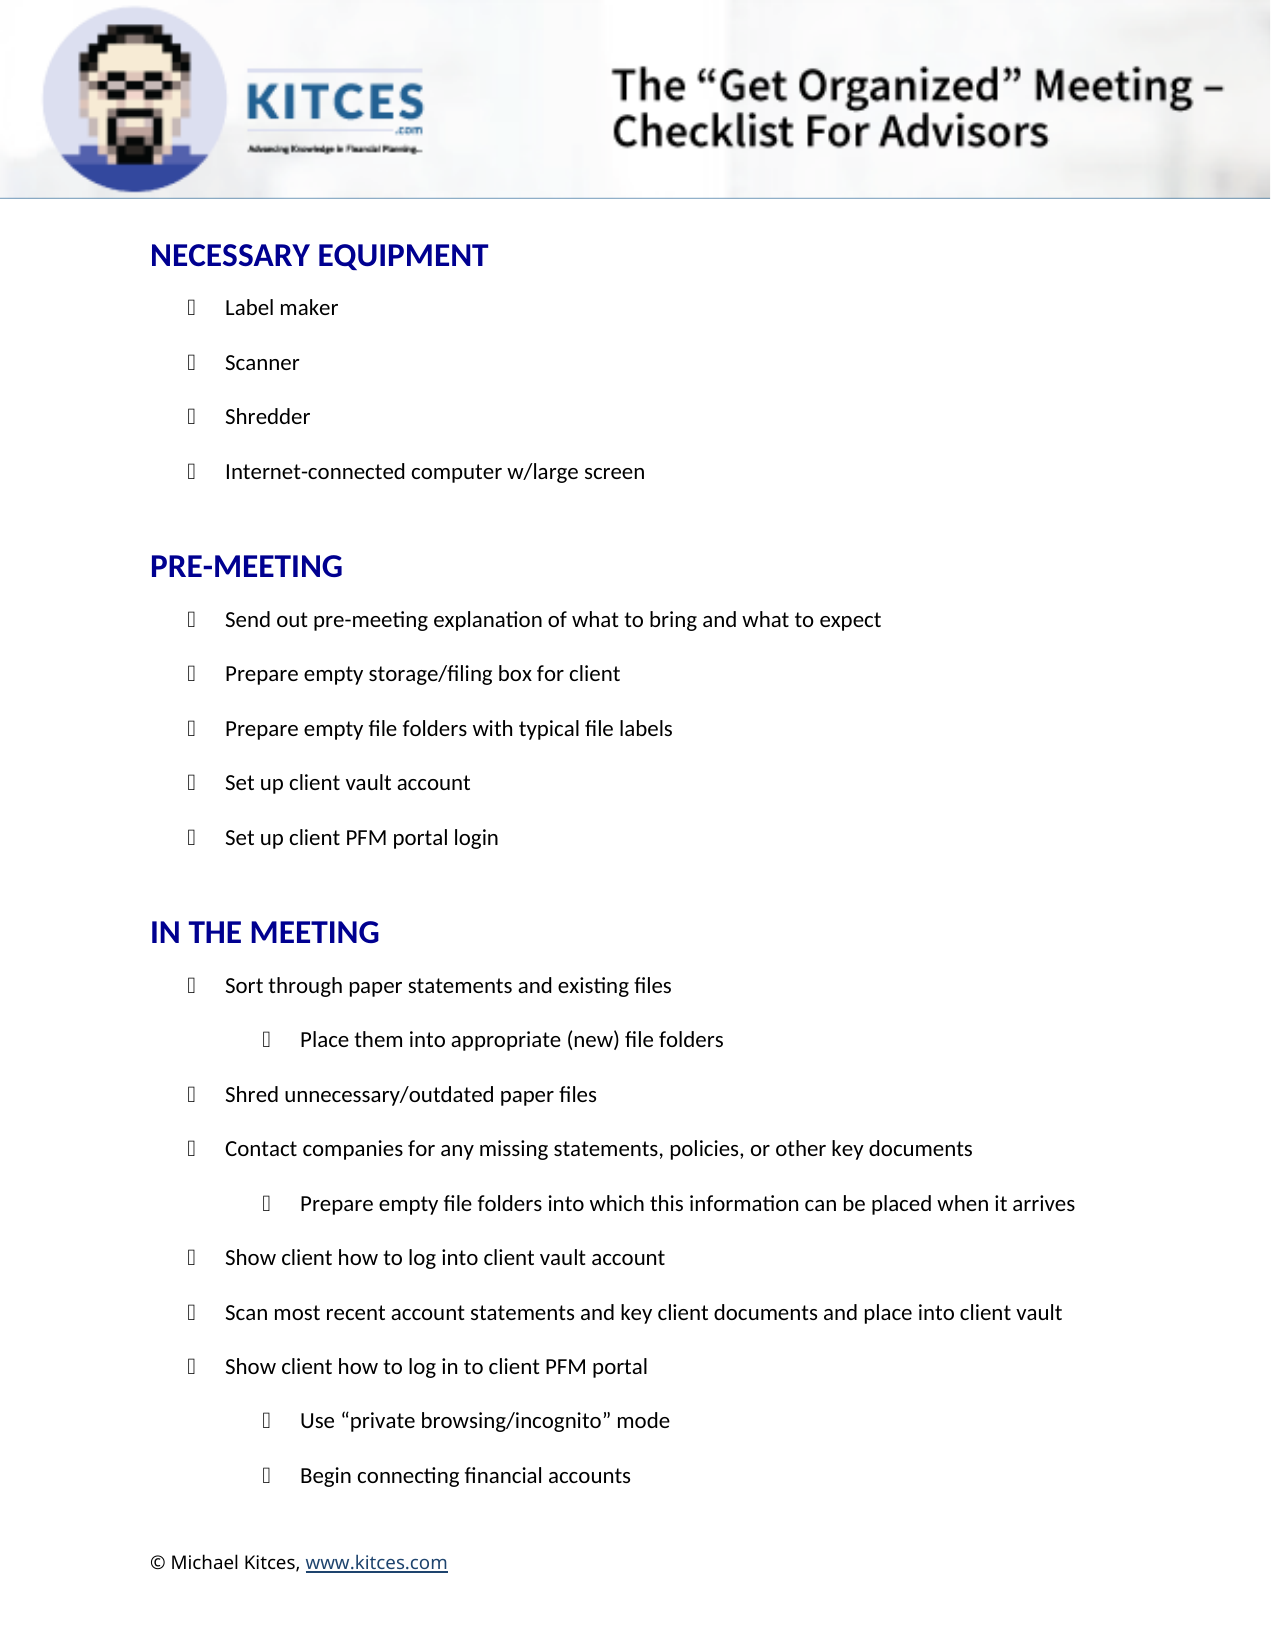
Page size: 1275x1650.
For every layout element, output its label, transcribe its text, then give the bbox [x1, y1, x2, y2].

list Shred unnecessary/outdated paper files [187, 1080, 1125, 1108]
list Scan most recent account statements and key client documents and place into client vault [187, 1298, 1125, 1326]
list Send out pre-meeting explanation of what to bring and what to expect [187, 605, 1125, 633]
list Prepare empty file folders into which this information can be placed when it arrives [262, 1189, 1125, 1217]
list Set up client PFM portal login [187, 823, 1125, 851]
list Sort through paper statements and existing files [187, 971, 1125, 999]
list Label maker [187, 293, 1125, 321]
text NECESSARY EQUIPMENT [150, 234, 1125, 275]
list Show client how to log into client vault account [187, 1243, 1125, 1271]
list Contact companies for any missing statements, policies, or other key documents [187, 1134, 1125, 1162]
list Use “private browsing/incognito” mode [262, 1407, 1125, 1434]
list Prepare empty file folders with typical file labels [187, 714, 1125, 742]
list Place them into appropriate (new) file folders [262, 1025, 1125, 1053]
list Internet-connected computer w/large screen [187, 457, 1125, 485]
list Show client how to log in to client PFM portal [187, 1352, 1125, 1380]
picture [0, 0, 1270, 199]
text IN THE MEETING [150, 911, 1125, 952]
list Set up client vault account [187, 768, 1125, 796]
list Prepare empty storage/filing box for client [187, 659, 1125, 687]
list Shredder [187, 402, 1125, 430]
list Begin connecting financial accounts [262, 1461, 1125, 1489]
text PRE-MEETING [150, 546, 1125, 586]
list Scanner [187, 348, 1125, 376]
